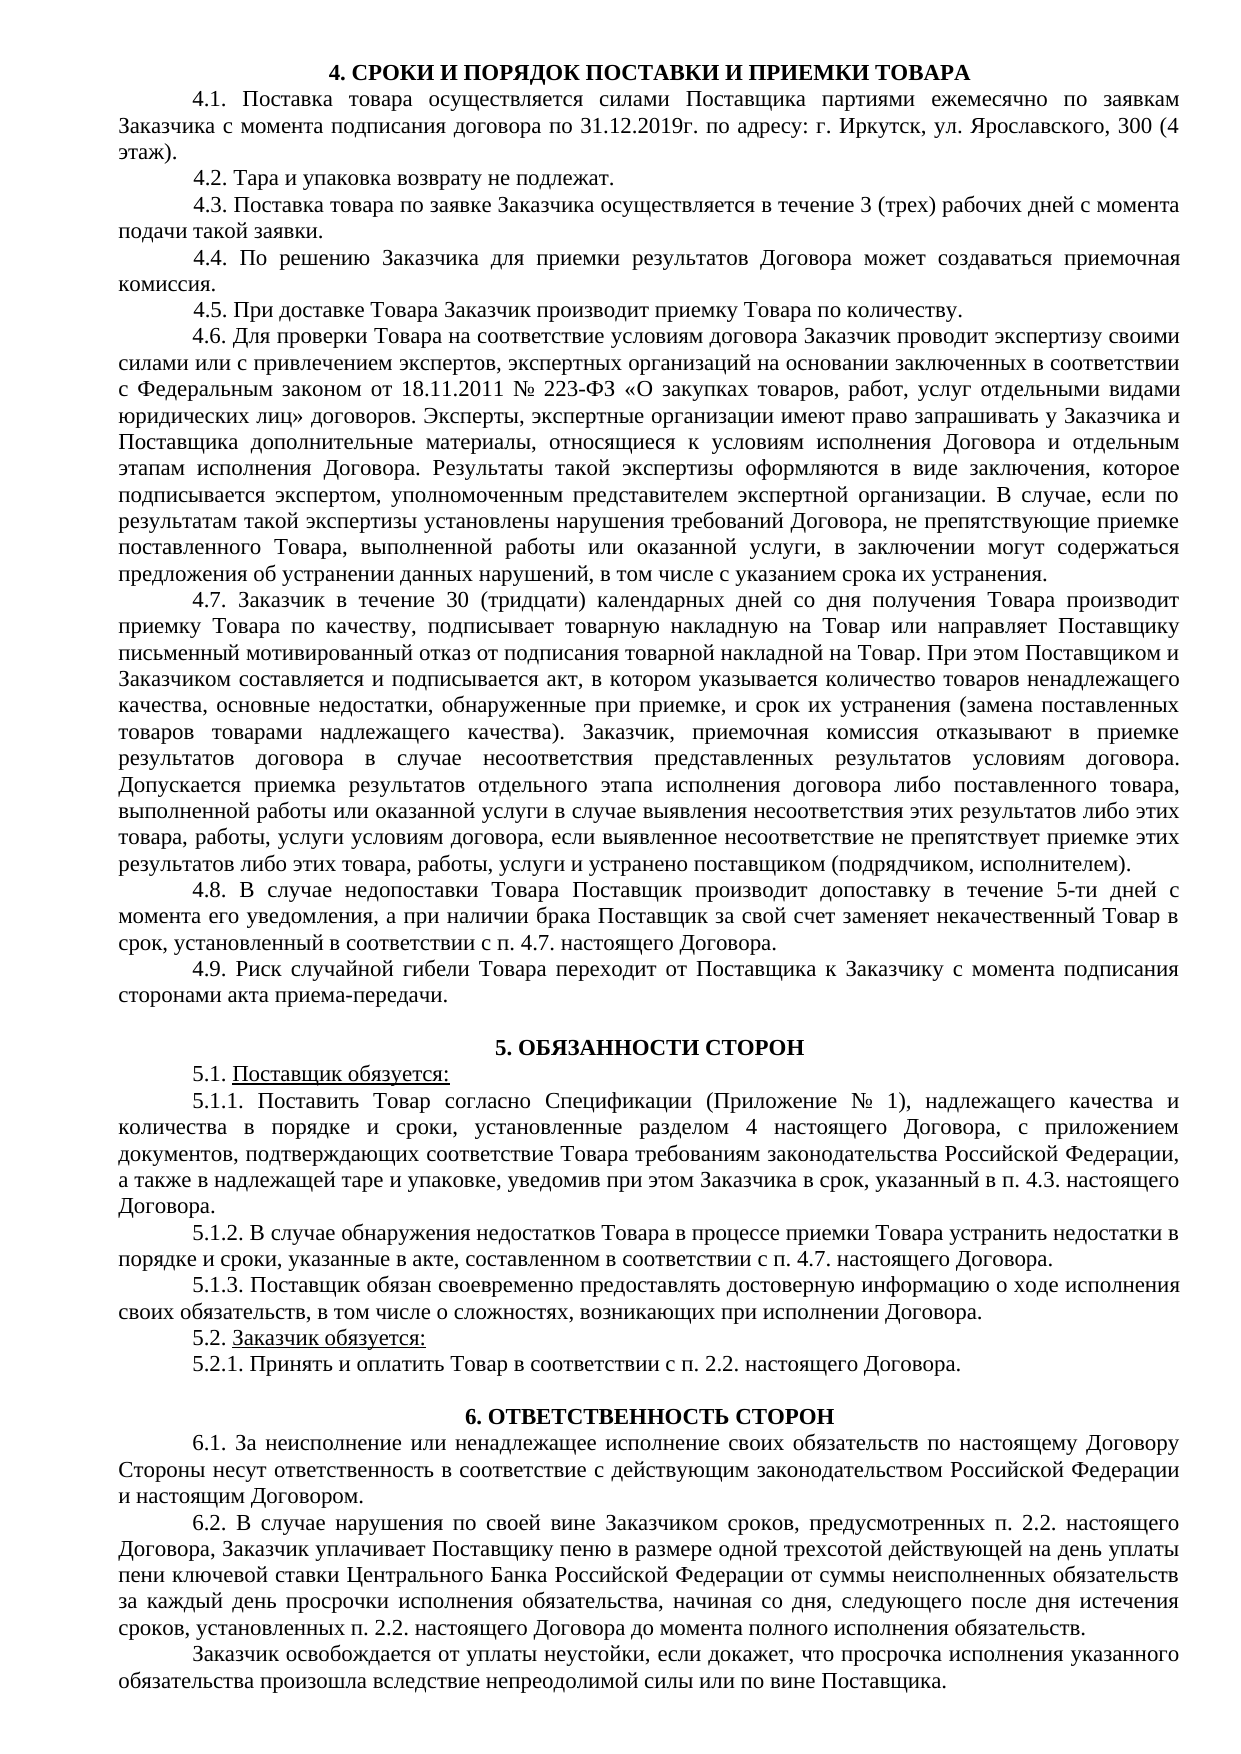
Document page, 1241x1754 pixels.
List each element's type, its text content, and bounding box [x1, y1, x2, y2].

text 6. ОТВЕТСТВЕННОСТЬ СТОРОН [118, 1403, 1181, 1429]
text 4.7. Заказчик в течение 30 (тридцати) календарных дней со дня получения Товара производит приемку Товара по качеству, подписывает товарную накладную на Товар или направляет Поставщику письменный мотивированный отказ от подписания товарной накладной на Товар. При этом Поставщиком и Заказчиком составляется и подписывается акт, в котором указывается количество товаров ненадлежащего качества, основные недостатки, обнаруженные при приемке, и срок их устранения (замена поставленных товаров товарами надлежащего качества). Заказчик, приемочная комиссия отказывают в приемке результатов договора в случае несоответствия представленных результатов условиям договора. Допускается приемка результатов отдельного этапа исполнения договора либо поставленного товара, выполненной работы или оказанной услуги в случае выявления несоответствия этих результатов либо этих товара, работы, услуги условиям договора, если выявленное несоответствие не препятствует приемке этих результатов либо этих товара, работы, услуги и устранено поставщиком (подрядчиком, исполнителем). [118, 586, 1181, 876]
text 5.1. Поставщик обязуется: [118, 1061, 1181, 1087]
text 4.9. Риск случайной гибели Товара переходит от Поставщика к Заказчику с момента подписания сторонами акта приема-передачи. [118, 955, 1181, 1008]
text 4.5. При доставке Товара Заказчик производит приемку Товара по количеству. [118, 296, 1182, 323]
text 4.3. Поставка товара по заявке Заказчика осуществляется в течение 3 (трех) рабочих дней с момента подачи такой заявки. [118, 191, 1181, 243]
text 4.6. Для проверки Товара на соответствие условиям договора Заказчик проводит экспертизу своими силами или с привлечением экспертов, экспертных организаций на основании заключенных в соответствии с Федеральным законом от 18.11.2011 № 223-ФЗ «О закупках товаров, работ, услуг отдельными видами юридических лиц» договоров. Эксперты, экспертные организации имеют право запрашивать у Заказчика и Поставщика дополнительные материалы, относящиеся к условиям исполнения Договора и отдельным этапам исполнения Договора. Результаты такой экспертизы оформляются в виде заключения, которое подписывается экспертом, уполномоченным представителем экспертной организации. В случае, если по результатам такой экспертизы установлены нарушения требований Договора, не препятствующие приемке поставленного Товара, выполненной работы или оказанной услуги, в заключении могут содержаться предложения об устранении данных нарушений, в том числе с указанием срока их устранения. [118, 323, 1181, 586]
text 4.1. Поставка товара осуществляется силами Поставщика партиями ежемесячно по заявкам Заказчика с момента подписания договора по 31.12.2019г. по адресу: г. Иркутск, ул. Ярославского, 300 (4 этаж). [118, 85, 1181, 164]
text Заказчик освобождается от уплаты неустойки, если докажет, что просрочка исполнения указанного обязательства произошла вследствие непреодолимой силы или по вине Поставщика. [118, 1640, 1181, 1693]
text 4. СРОКИ И ПОРЯДОК ПОСТАВКИ И ПРИЕМКИ ТОВАРА [118, 59, 1181, 85]
text 5.2.1. Принять и оплатить Товар в соответствии с п. 2.2. настоящего Договора. [118, 1350, 1181, 1377]
text 4.8. В случае недопоставки Товара Поставщик производит допоставку в течение 5-ти дней с момента его уведомления, а при наличии брака Поставщик за свой счет заменяет некачественный Товар в срок, установленный в соответствии с п. 4.7. настоящего Договора. [118, 876, 1181, 955]
text 6.2. В случае нарушения по своей вине Заказчиком сроков, предусмотренных п. 2.2. настоящего Договора, Заказчик уплачивает Поставщику пеню в размере одной трехсотой действующей на день уплаты пени ключевой ставки Центрального Банка Российской Федерации от суммы неисполненных обязательств за каждый день просрочки исполнения обязательства, начиная со дня, следующего после дня истечения сроков, установленных п. 2.2. настоящего Договора до момента полного исполнения обязательств. [118, 1508, 1181, 1640]
text 6.1. За неисполнение или ненадлежащее исполнение своих обязательств по настоящему Договору Стороны несут ответственность в соответствие с действующим законодательством Российской Федерации и настоящим Договором. [118, 1429, 1181, 1508]
text 5. ОБЯЗАННОСТИ СТОРОН [118, 1034, 1181, 1061]
text 4.2. Тара и упаковка возврату не подлежат. [118, 164, 1181, 191]
text 5.1.1. Поставить Товар согласно Спецификации (Приложение № 1), надлежащего качества и количества в порядке и сроки, установленные разделом 4 настоящего Договора, с приложением документов, подтверждающих соответствие Товара требованиям законодательства Российской Федерации, а также в надлежащей таре и упаковке, уведомив при этом Заказчика в срок, указанный в п. 4.3. настоящего Договора. [118, 1087, 1181, 1219]
text 5.1.2. В случае обнаружения недостатков Товара в процессе приемки Товара устранить недостатки в порядке и сроки, указанные в акте, составленном в соответствии с п. 4.7. настоящего Договора. [118, 1219, 1181, 1271]
text 4.4. По решению Заказчика для приемки результатов Договора может создаваться приемочная комиссия. [118, 243, 1182, 296]
text 5.1.3. Поставщик обязан своевременно предоставлять достоверную информацию о ходе исполнения своих обязательств, в том числе о сложностях, возникающих при исполнении Договора. [118, 1271, 1181, 1324]
text 5.2. Заказчик обязуется: [118, 1324, 1181, 1350]
